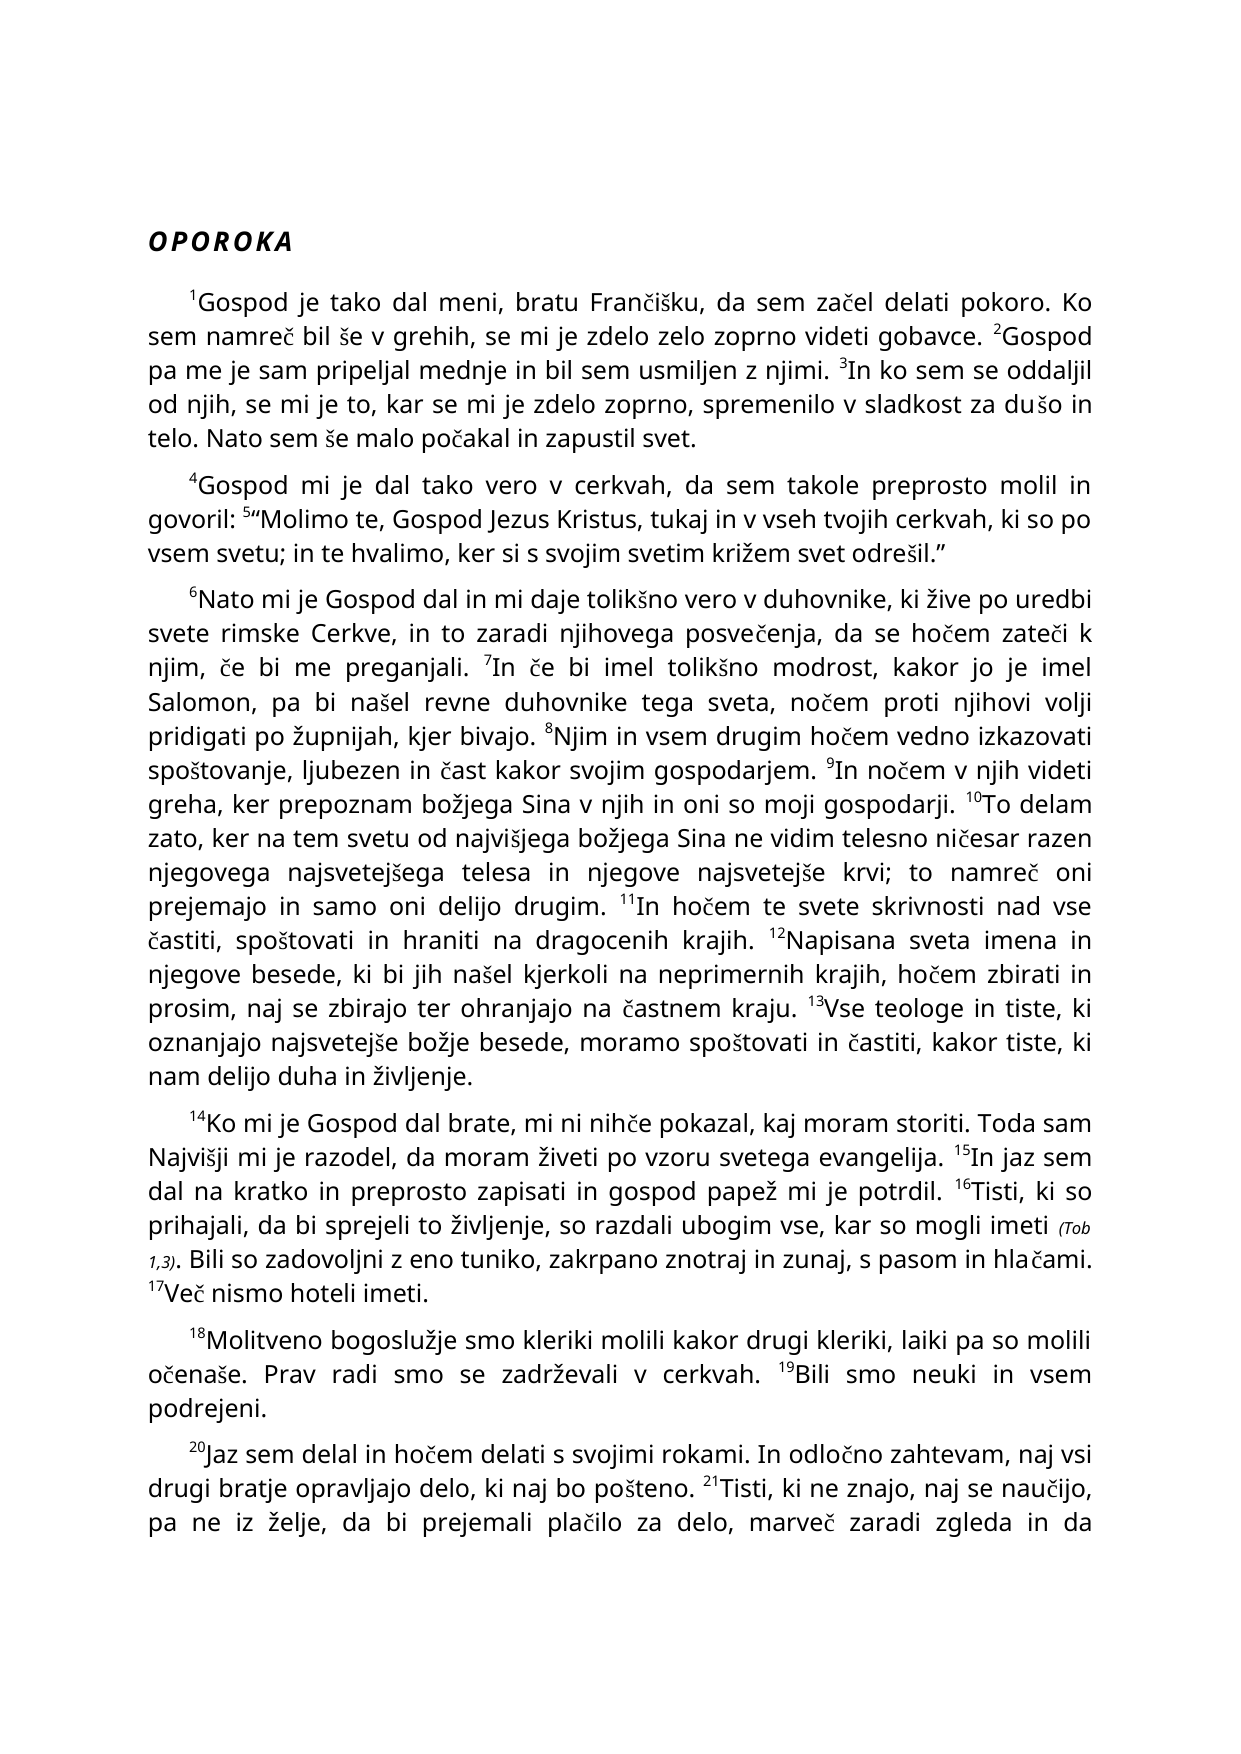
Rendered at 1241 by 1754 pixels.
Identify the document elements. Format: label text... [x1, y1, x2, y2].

text 4Gospod mi je dal tako vero v cerkvah, da sem takole preprosto molil in govoril: 5“Molimo te, Gospod Jezus Kristus, tukaj in v vseh tvojih cerkvah, ki so po vsem svetu; in te hvalimo, ker si s svojim svetim križem svet odrešil.” [148, 467, 1093, 569]
text 1Gospod je tako dal meni, bratu Frančišku, da sem začel delati pokoro. Ko sem namreč bil še v grehih, se mi je zdelo zelo zoprno videti gobavce. 2Gospod pa me je sam pripeljal mednje in bil sem usmiljen z njimi. 3In ko sem se oddaljil od njih, se mi je to, kar se mi je zdelo zoprno, spremenilo v sladkost za dušo in telo. Nato sem še malo počakal in zapustil svet. [148, 284, 1093, 455]
text 6Nato mi je Gospod dal in mi daje tolikšno vero v duhovnike, ki žive po uredbi svete rimske Cerkve, in to zaradi njihovega posvečenja, da se hočem zateči k njim, če bi me preganjali. 7In če bi imel tolikšno modrost, kakor jo je imel Salomon, pa bi našel revne duhovnike tega sveta, nočem proti njihovi volji pridigati po župnijah, kjer bivajo. 8Njim in vsem drugim hočem vedno izkazovati spoštovanje, ljubezen in čast kakor svojim gospodarjem. 9In nočem v njih videti greha, ker prepoznam božjega Sina v njih in oni so moji gospodarji. 10To delam zato, ker na tem svetu od najvišjega božjega Sina ne vidim telesno ničesar razen njegovega najsvetejšega telesa in njegove najsvetejše krvi; to namreč oni prejemajo in samo oni delijo drugim. 11In hočem te svete skrivnosti nad vse častiti, spoštovati in hraniti na dragocenih krajih. 12Napisana sveta imena in njegove besede, ki bi jih našel kjerkoli na neprimernih krajih, hočem zbirati in prosim, naj se zbirajo ter ohranjajo na častnem kraju. 13Vse teologe in tiste, ki oznanjajo najsvetejše božje besede, moramo spoštovati in častiti, kakor tiste, ki nam delijo duha in življenje. [148, 582, 1093, 1093]
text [148, 1437, 1093, 1539]
text 18Molitveno bogoslužje smo kleriki molili kakor drugi kleriki, laiki pa so molili očenaše. Prav radi smo se zadrževali v cerkvah. 19Bili smo neuki in vsem podrejeni. [148, 1322, 1093, 1424]
subtitle OPOROKA [148, 223, 1093, 259]
text 14Ko mi je Gospod dal brate, mi ni nihče pokazal, kaj moram storiti. Toda sam Najvišji mi je razodel, da moram živeti po vzoru svetega evangelija. 15In jaz sem dal na kratko in preprosto zapisati in gospod papež mi je potrdil. 16Tisti, ki so prihajali, da bi sprejeli to življenje, so razdali ubogim vse, kar so mogli imeti (Tob 1,3). Bili so zadovoljni z eno tuniko, zakrpano znotraj in zunaj, s pasom in hlačami. 17Več nismo hoteli imeti. [148, 1105, 1093, 1310]
